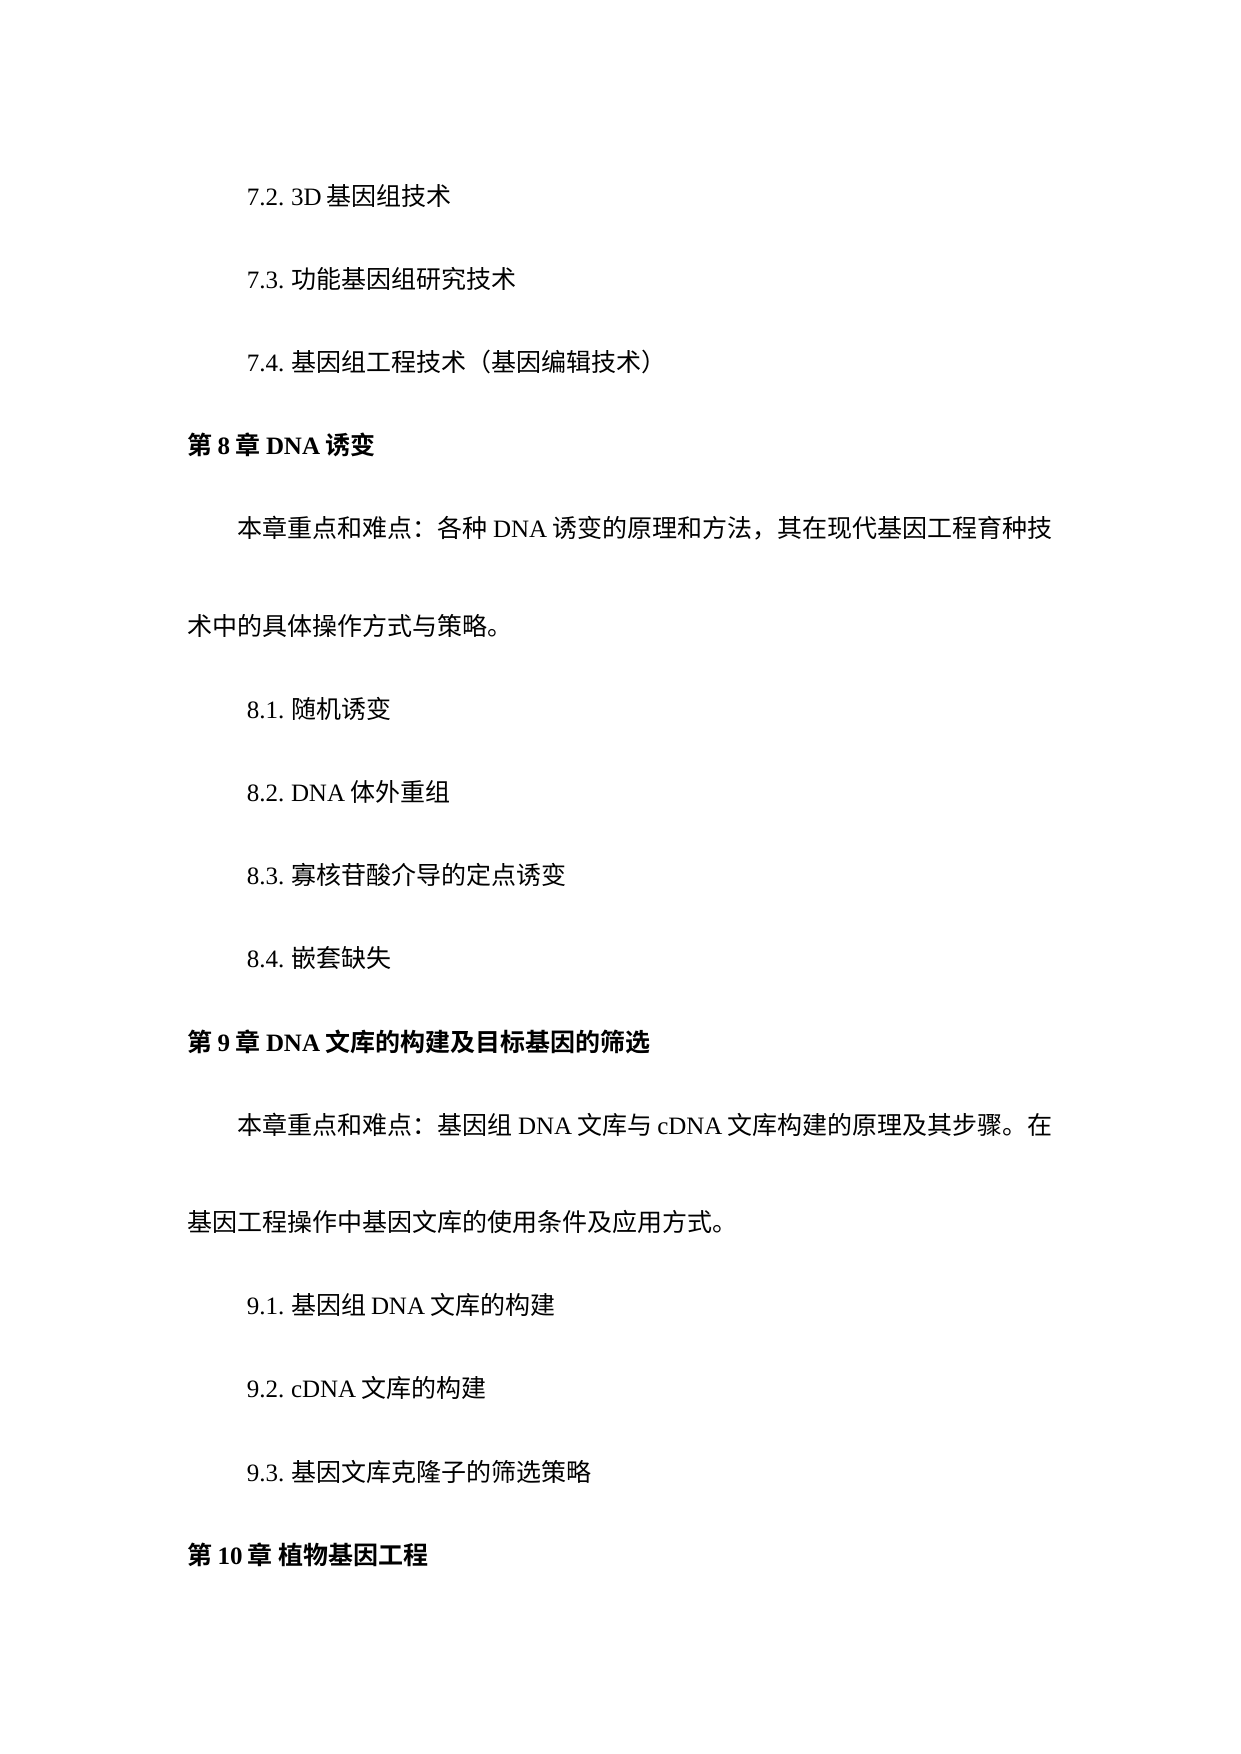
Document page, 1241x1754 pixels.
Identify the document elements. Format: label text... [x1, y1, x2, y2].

list DNA体外重组 [247, 758, 1053, 823]
list 3D基因组技术 [247, 162, 1053, 227]
text 本章重点和难点：基因组DNA文库与cDNA文库构建的原理及其步骤。在基因工程操作中基因文库的使用条件及应用方式。 [187, 1091, 1053, 1253]
list 嵌套缺失 [247, 924, 1053, 989]
list cDNA文库的构建 [247, 1354, 1053, 1419]
text 第10章 植物基因工程 [187, 1521, 1053, 1586]
list 基因组工程技术（基因编辑技术） [247, 328, 1053, 393]
text 第8章 DNA诱变 [187, 411, 1053, 476]
list 随机诱变 [247, 675, 1053, 740]
list 寡核苷酸介导的定点诱变 [247, 841, 1053, 906]
list 基因文库克隆子的筛选策略 [247, 1438, 1053, 1503]
list 基因组DNA文库的构建 [247, 1271, 1053, 1336]
list 功能基因组研究技术 [247, 245, 1053, 310]
text 本章重点和难点：各种DNA诱变的原理和方法，其在现代基因工程育种技术中的具体操作方式与策略。 [187, 494, 1053, 657]
text 第9章 DNA文库的构建及目标基因的筛选 [187, 1008, 1053, 1073]
